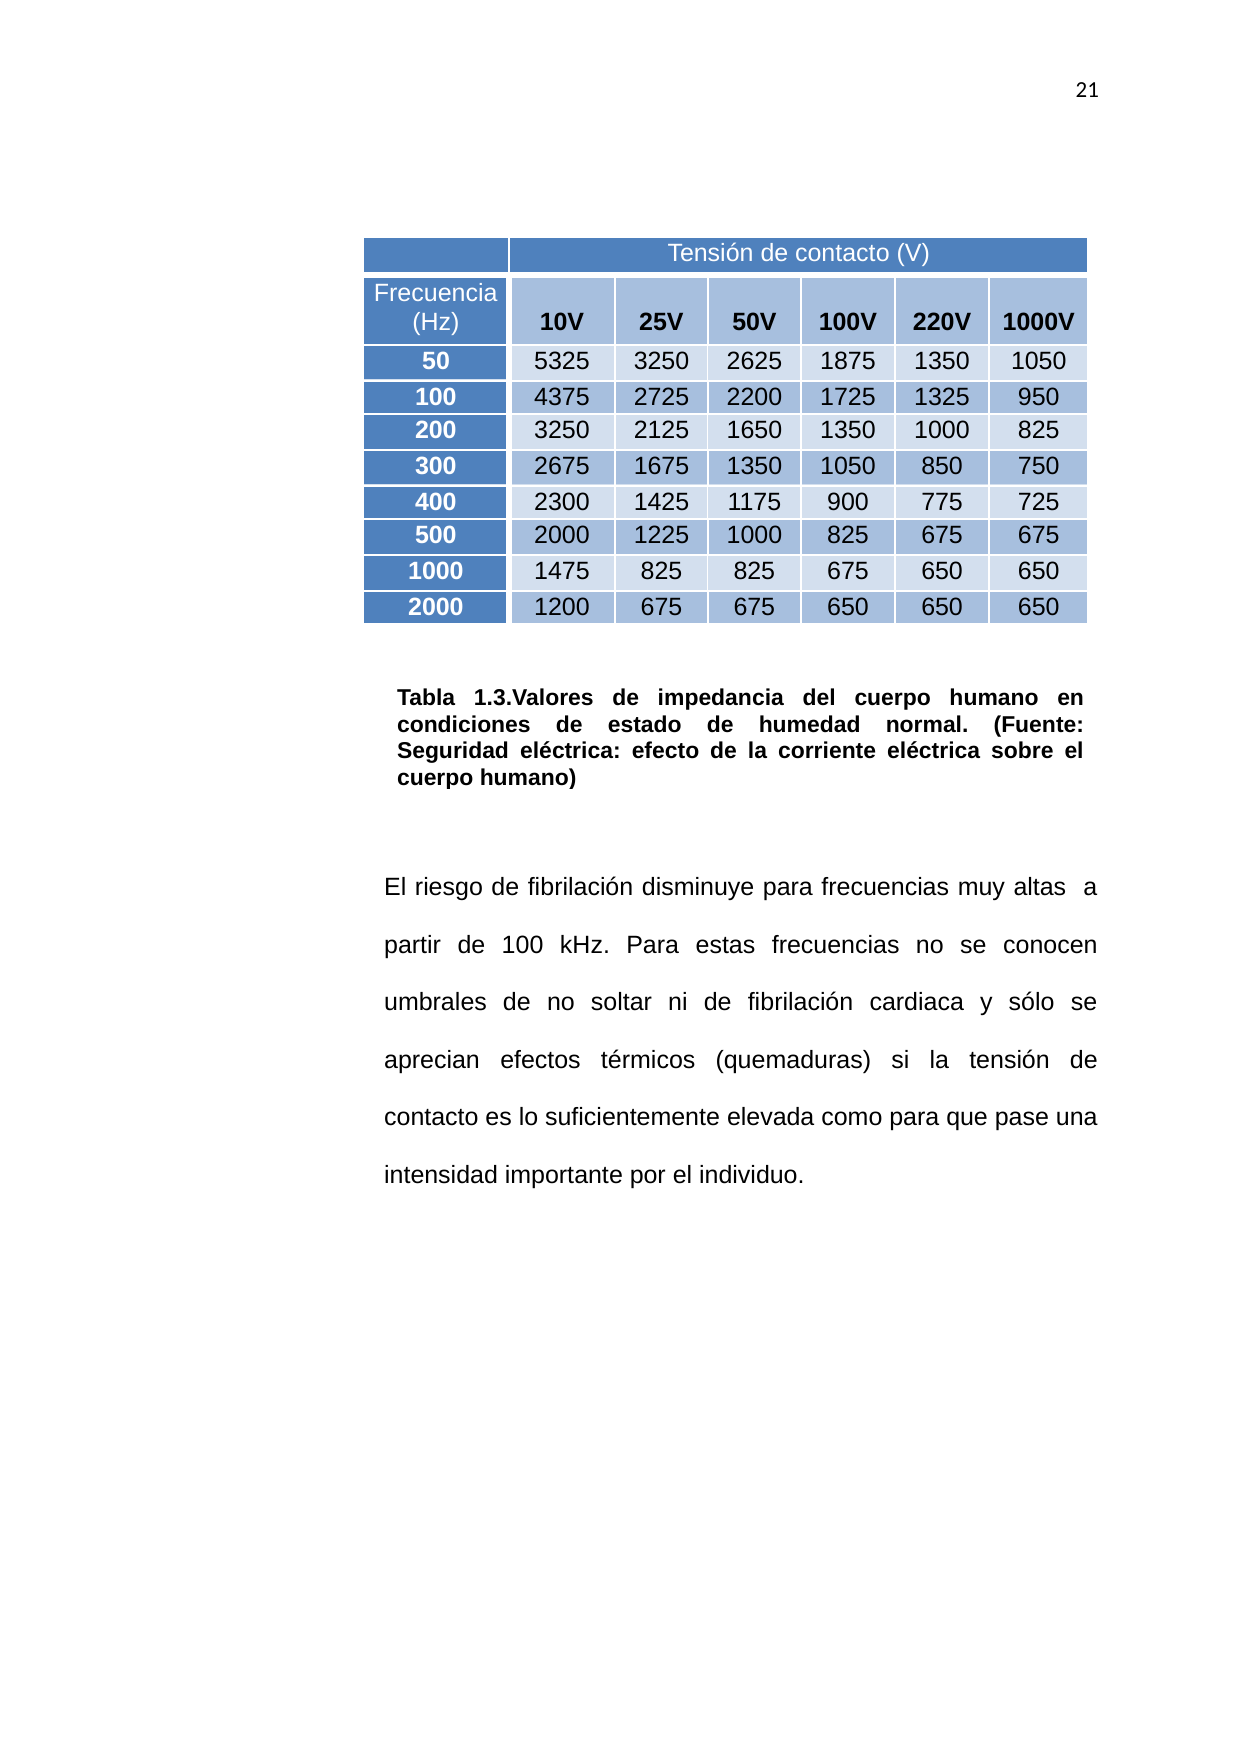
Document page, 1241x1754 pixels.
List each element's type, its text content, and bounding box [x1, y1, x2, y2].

list El riesgo de fibrilación disminuye para frecuencias muy altas a partir de 100 kHz. Para estas frecuencias no se conocen umbrales de no soltar ni de fibrilación cardiaca y sólo se aprecian efectos térmicos (quemaduras) si la tensión de contacto es lo suficientemente elevada como para que pase una intensidad importante por el individuo. [384, 872, 1098, 1188]
table_cell 1000 [896, 415, 988, 449]
table_cell 1675 [616, 451, 707, 484]
table_cell 2125 [616, 415, 707, 449]
table_cell 100 [364, 382, 506, 413]
table_cell Frecuencia (Hz) [364, 278, 506, 344]
table_cell 300 [364, 451, 506, 484]
table_cell 750 [990, 451, 1087, 484]
table_cell 1175 [708, 487, 800, 518]
table_header [364, 238, 508, 272]
table_cell 2675 [512, 451, 614, 484]
table_cell 675 [709, 592, 800, 623]
table_cell 850 [896, 451, 988, 484]
table_cell 2625 [708, 346, 800, 379]
table_cell 100V [802, 278, 894, 344]
table_cell 3250 [512, 415, 614, 449]
table_cell 1350 [802, 415, 894, 449]
table_cell 1475 [512, 556, 614, 590]
table_cell 825 [708, 556, 800, 590]
table_cell 950 [990, 382, 1087, 413]
table_cell 1050 [990, 346, 1087, 379]
table_cell 2000 [364, 592, 506, 623]
table_cell 2200 [709, 382, 800, 413]
table_cell 1200 [512, 592, 614, 623]
table_cell 1725 [802, 382, 894, 413]
table_cell 3250 [616, 346, 707, 379]
table_cell 2725 [616, 382, 707, 413]
table_cell 675 [616, 592, 707, 623]
table_cell 675 [896, 520, 988, 554]
table_cell 500 [364, 520, 506, 554]
table_cell 1425 [616, 487, 707, 518]
table_cell 50 [364, 346, 506, 379]
table_cell 1050 [802, 451, 894, 484]
table_cell 675 [802, 556, 894, 590]
table_cell 1325 [896, 382, 988, 413]
table_cell 2000 [512, 520, 614, 554]
table_cell 825 [616, 556, 707, 590]
table_cell 400 [364, 487, 506, 518]
table_cell 50V [709, 278, 800, 344]
table_cell 825 [802, 520, 894, 554]
table_cell 650 [802, 592, 894, 623]
table_cell 725 [990, 487, 1087, 518]
table_cell 220V [896, 278, 988, 344]
table_cell 25V [616, 278, 707, 344]
table_cell 675 [990, 520, 1087, 554]
table_cell 4375 [512, 382, 614, 413]
table_header Tensión de contacto (V) [510, 238, 1087, 272]
table_cell 825 [990, 415, 1087, 449]
table_cell 775 [896, 487, 988, 518]
table_cell 1350 [896, 346, 988, 379]
table_cell 1875 [802, 346, 894, 379]
table_cell 1000 [709, 520, 800, 554]
table_cell 200 [364, 415, 506, 449]
table_cell 900 [802, 487, 894, 518]
table_cell 1225 [616, 520, 707, 554]
table_cell 1000V [990, 278, 1087, 344]
table_cell 1350 [709, 451, 800, 484]
table_cell 650 [896, 556, 988, 590]
table_cell 650 [990, 592, 1087, 623]
table_cell 650 [990, 556, 1087, 590]
table_cell 5325 [512, 346, 614, 379]
table_cell 650 [896, 592, 988, 623]
table_cell 1000 [364, 556, 506, 590]
table_cell 10V [512, 278, 614, 344]
table_cell 2300 [512, 487, 614, 518]
table_cell 1650 [708, 415, 800, 449]
